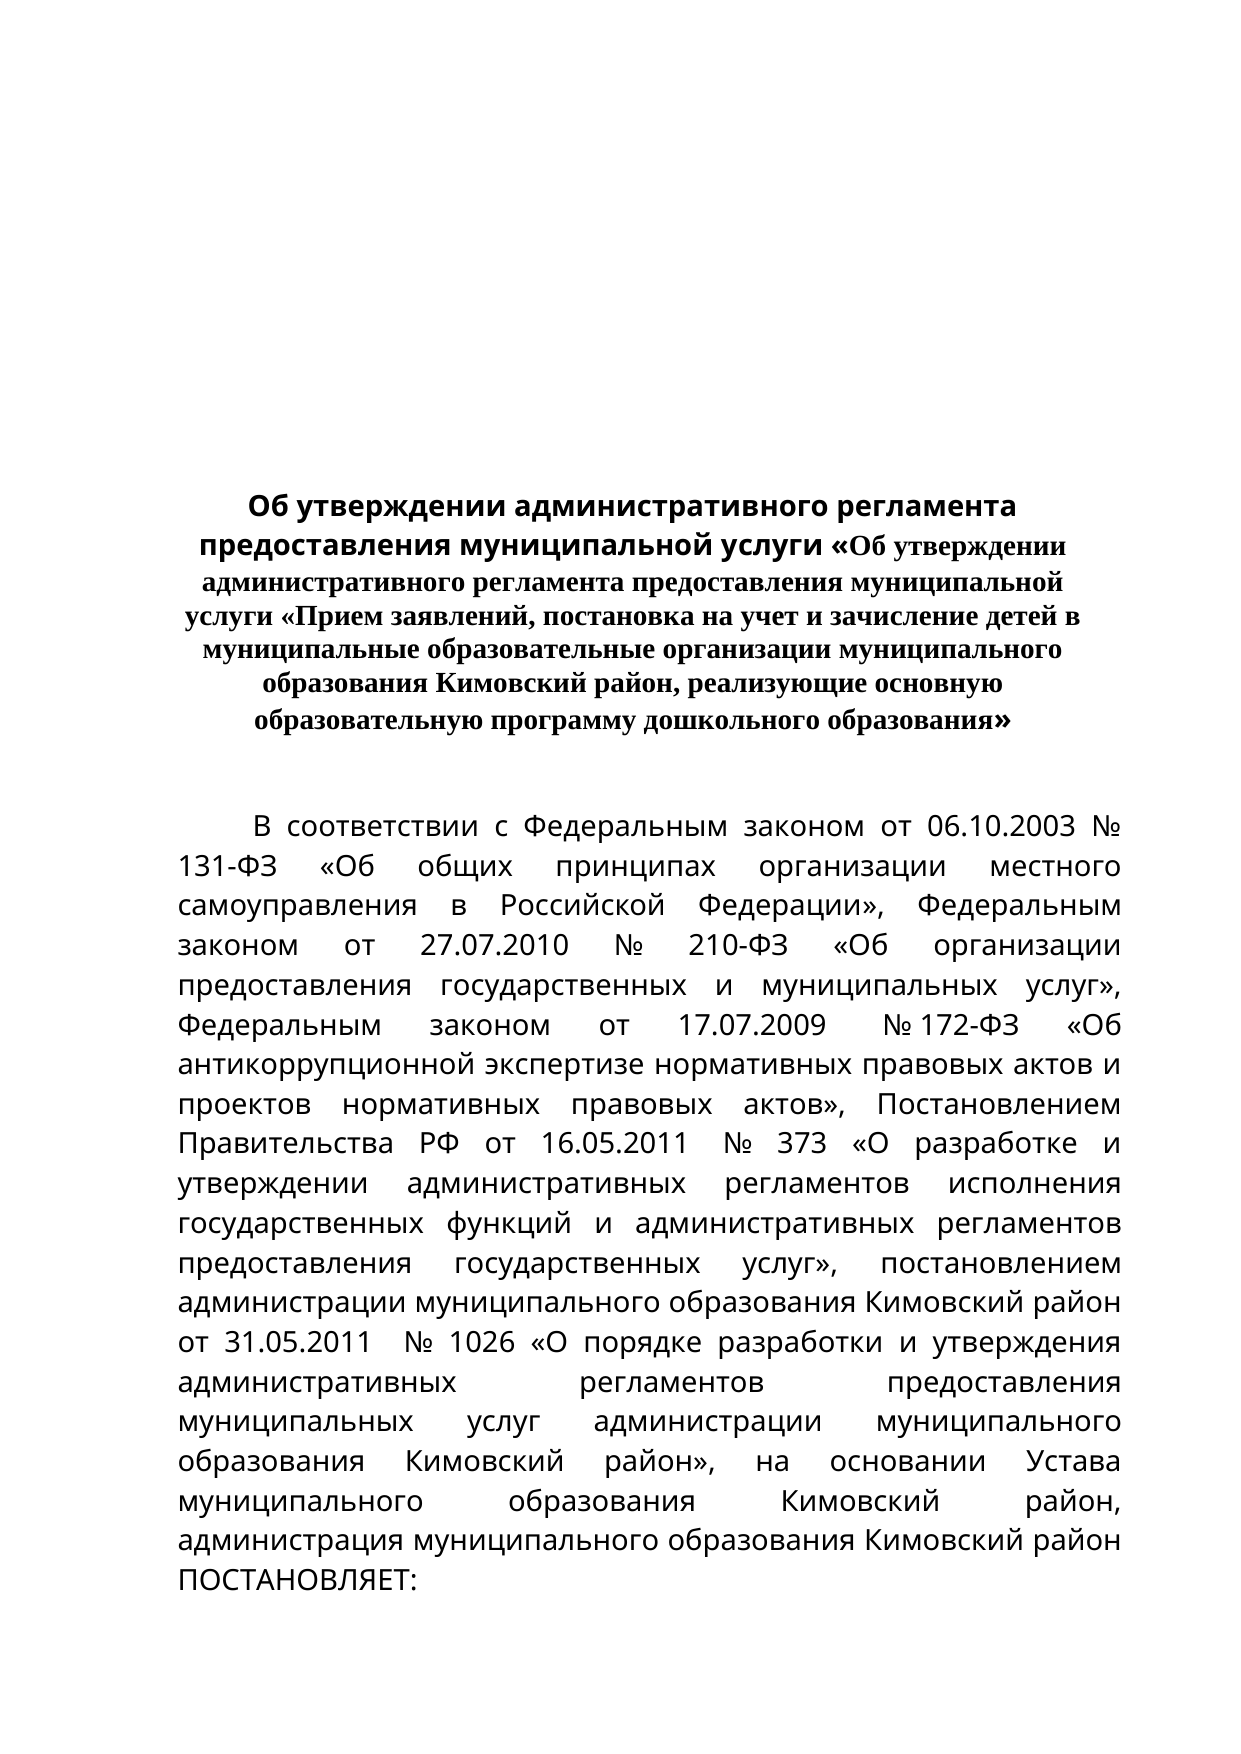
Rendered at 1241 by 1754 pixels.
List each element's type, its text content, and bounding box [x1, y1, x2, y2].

text В соответствии с Федеральным законом от 06.10.2003 № 131-ФЗ «Об общих принципах организации местного самоуправления в Российской Федерации», Федеральным законом от 27.07.2010 № 210-ФЗ «Об организации предоставления государственных и муниципальных услуг», Федеральным законом от 17.07.2009 № 172-ФЗ «Об антикоррупционной экспертизе нормативных правовых актов и проектов нормативных правовых актов», Постановлением Правительства РФ от 16.05.2011 № 373 «О разработке и утверждении административных регламентов исполнения государственных функций и административных регламентов предоставления государственных услуг», постановлением администрации муниципального образования Кимовский район от 31.05.2011 № 1026 «О порядке разработки и утверждения административных регламентов предоставления муниципальных услуг администрации муниципального образования Кимовский район», на основании Устава муниципального образования Кимовский район, администрация муниципального образования Кимовский район ПОСТАНОВЛЯЕТ: [177, 805, 1122, 1599]
text Об утверждении административного регламента предоставления муниципальной услуги «Об утверждении административного регламента предоставления муниципальной услуги «Прием заявлений, постановка на учет и зачисление детей в муниципальные образовательные организации муниципального образования Кимовский район, реализующие основную образовательную программу дошкольного образования» [177, 485, 1088, 738]
